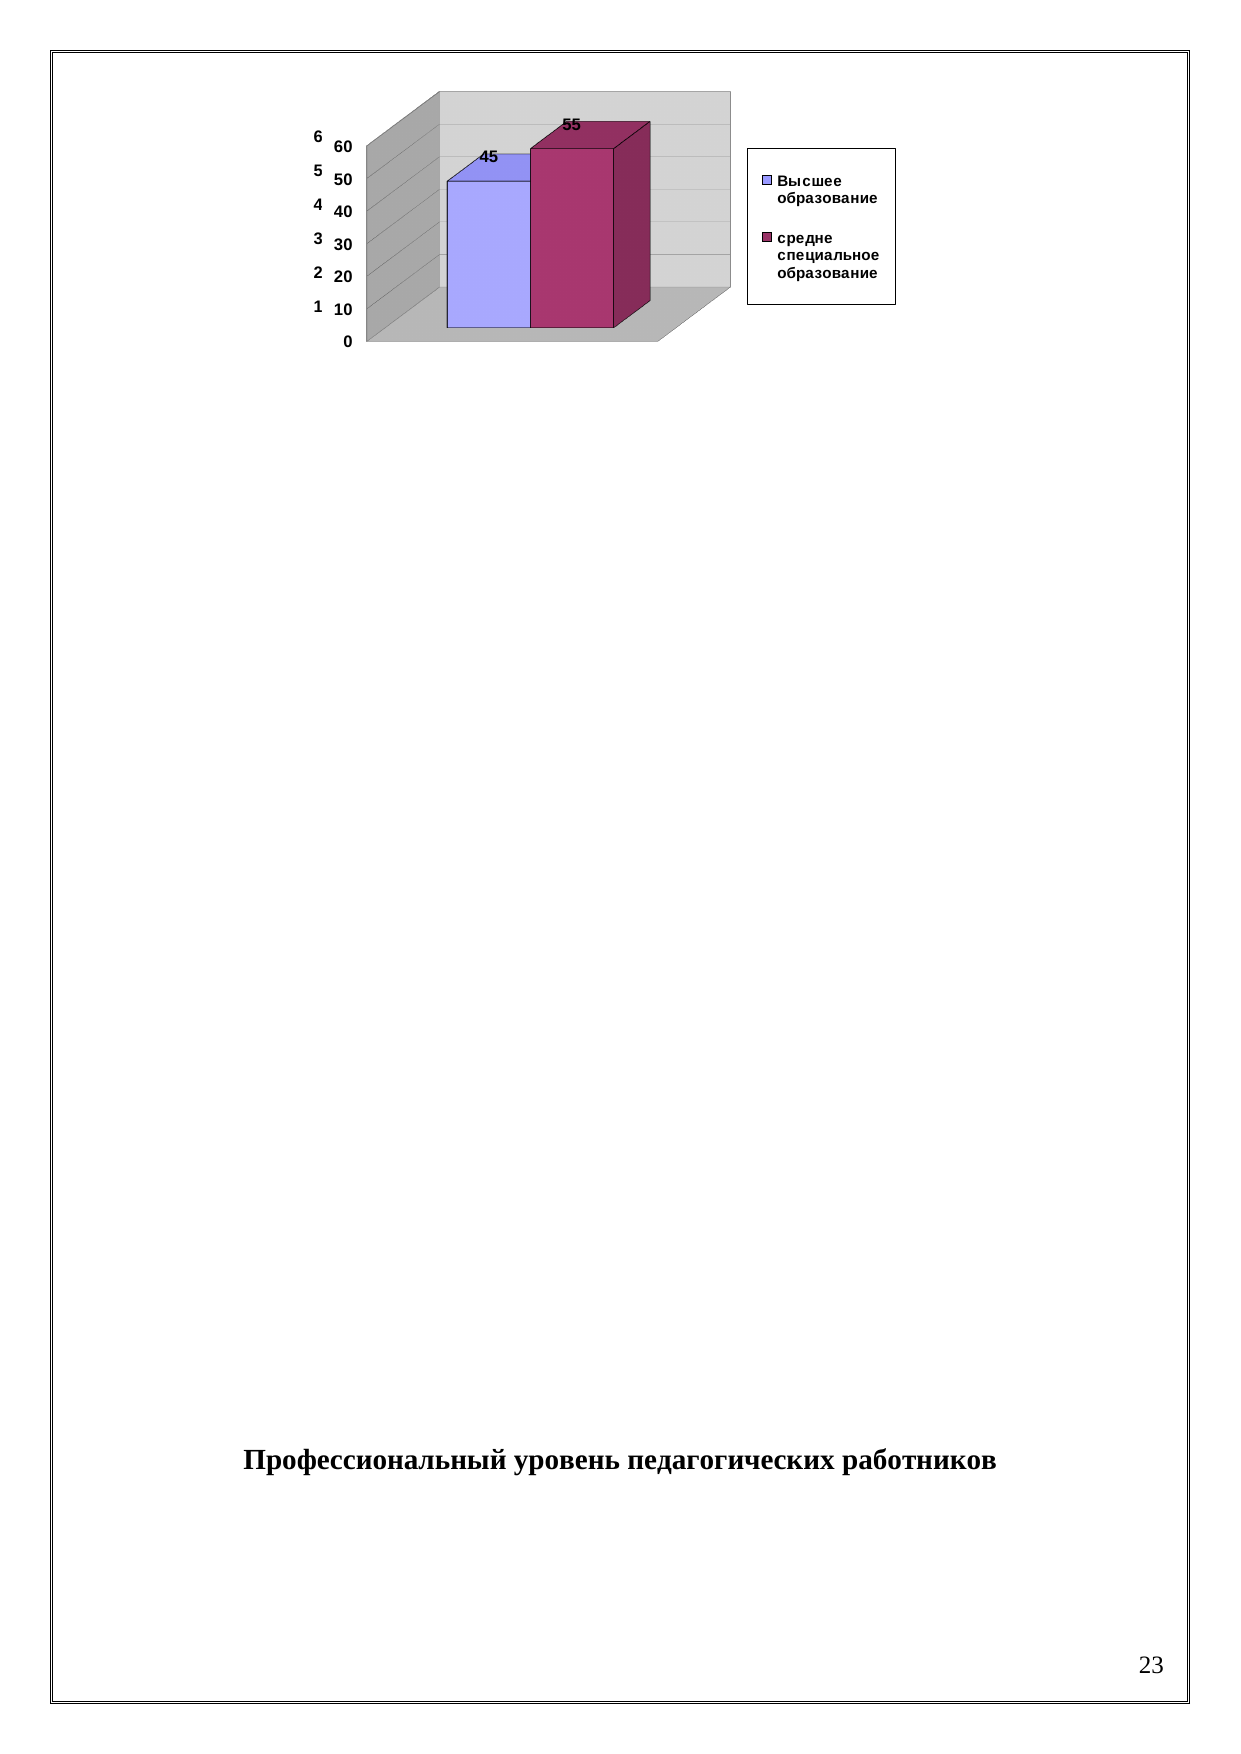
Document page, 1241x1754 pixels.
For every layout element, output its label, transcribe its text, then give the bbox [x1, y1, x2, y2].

text Профессиональный уровень педагогических работников [77, 1442, 1163, 1476]
